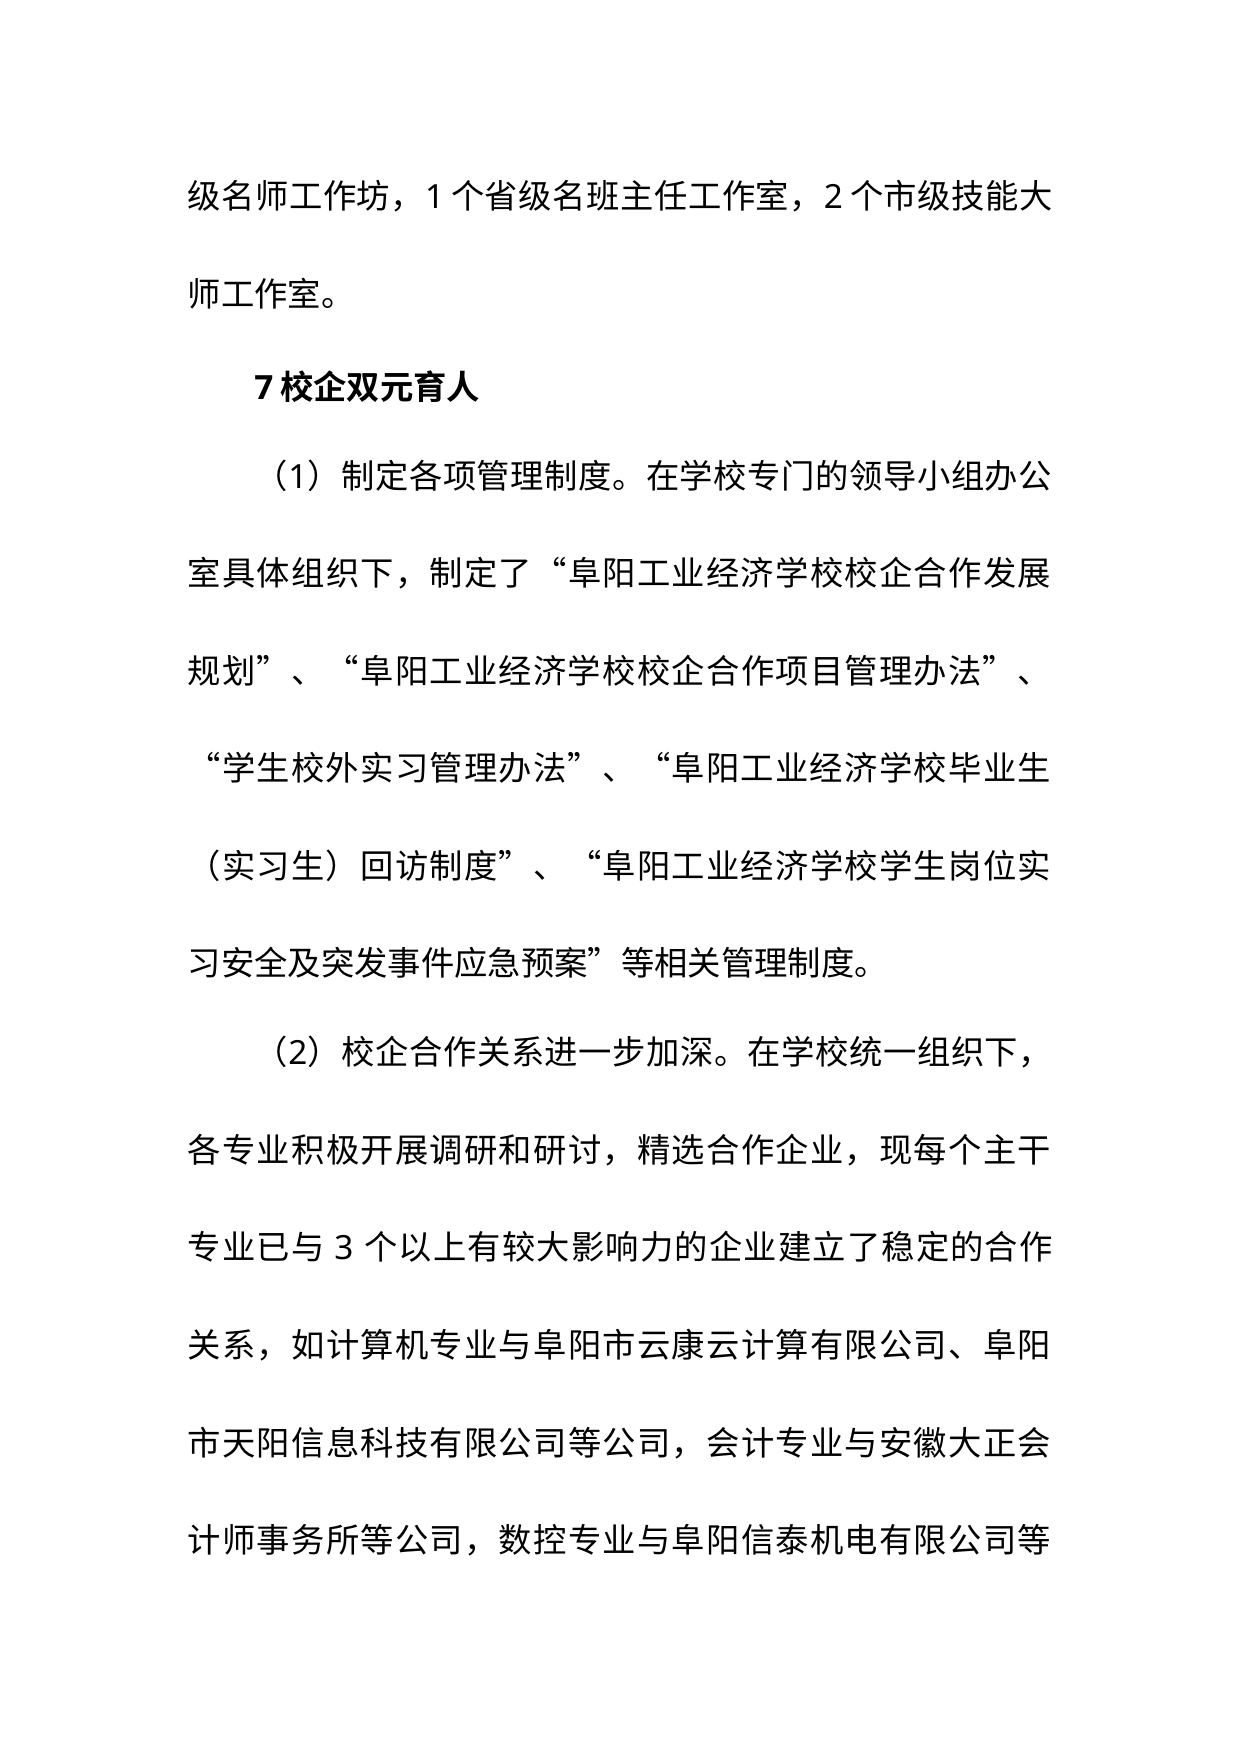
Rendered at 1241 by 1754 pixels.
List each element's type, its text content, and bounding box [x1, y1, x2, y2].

list 7校企双元育人 [187, 352, 1053, 417]
text （1）制定各项管理制度。在学校专门的领导小组办公室具体组织下，制定了“阜阳工业经济学校校企合作发展规划”、“阜阳工业经济学校校企合作项目管理办法”、“学生校外实习管理办法”、“阜阳工业经济学校毕业生（实习生）回访制度”、“阜阳工业经济学校学生岗位实习安全及突发事件应急预案”等相关管理制度。 [187, 441, 1053, 994]
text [187, 1018, 1053, 1570]
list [187, 162, 1053, 324]
